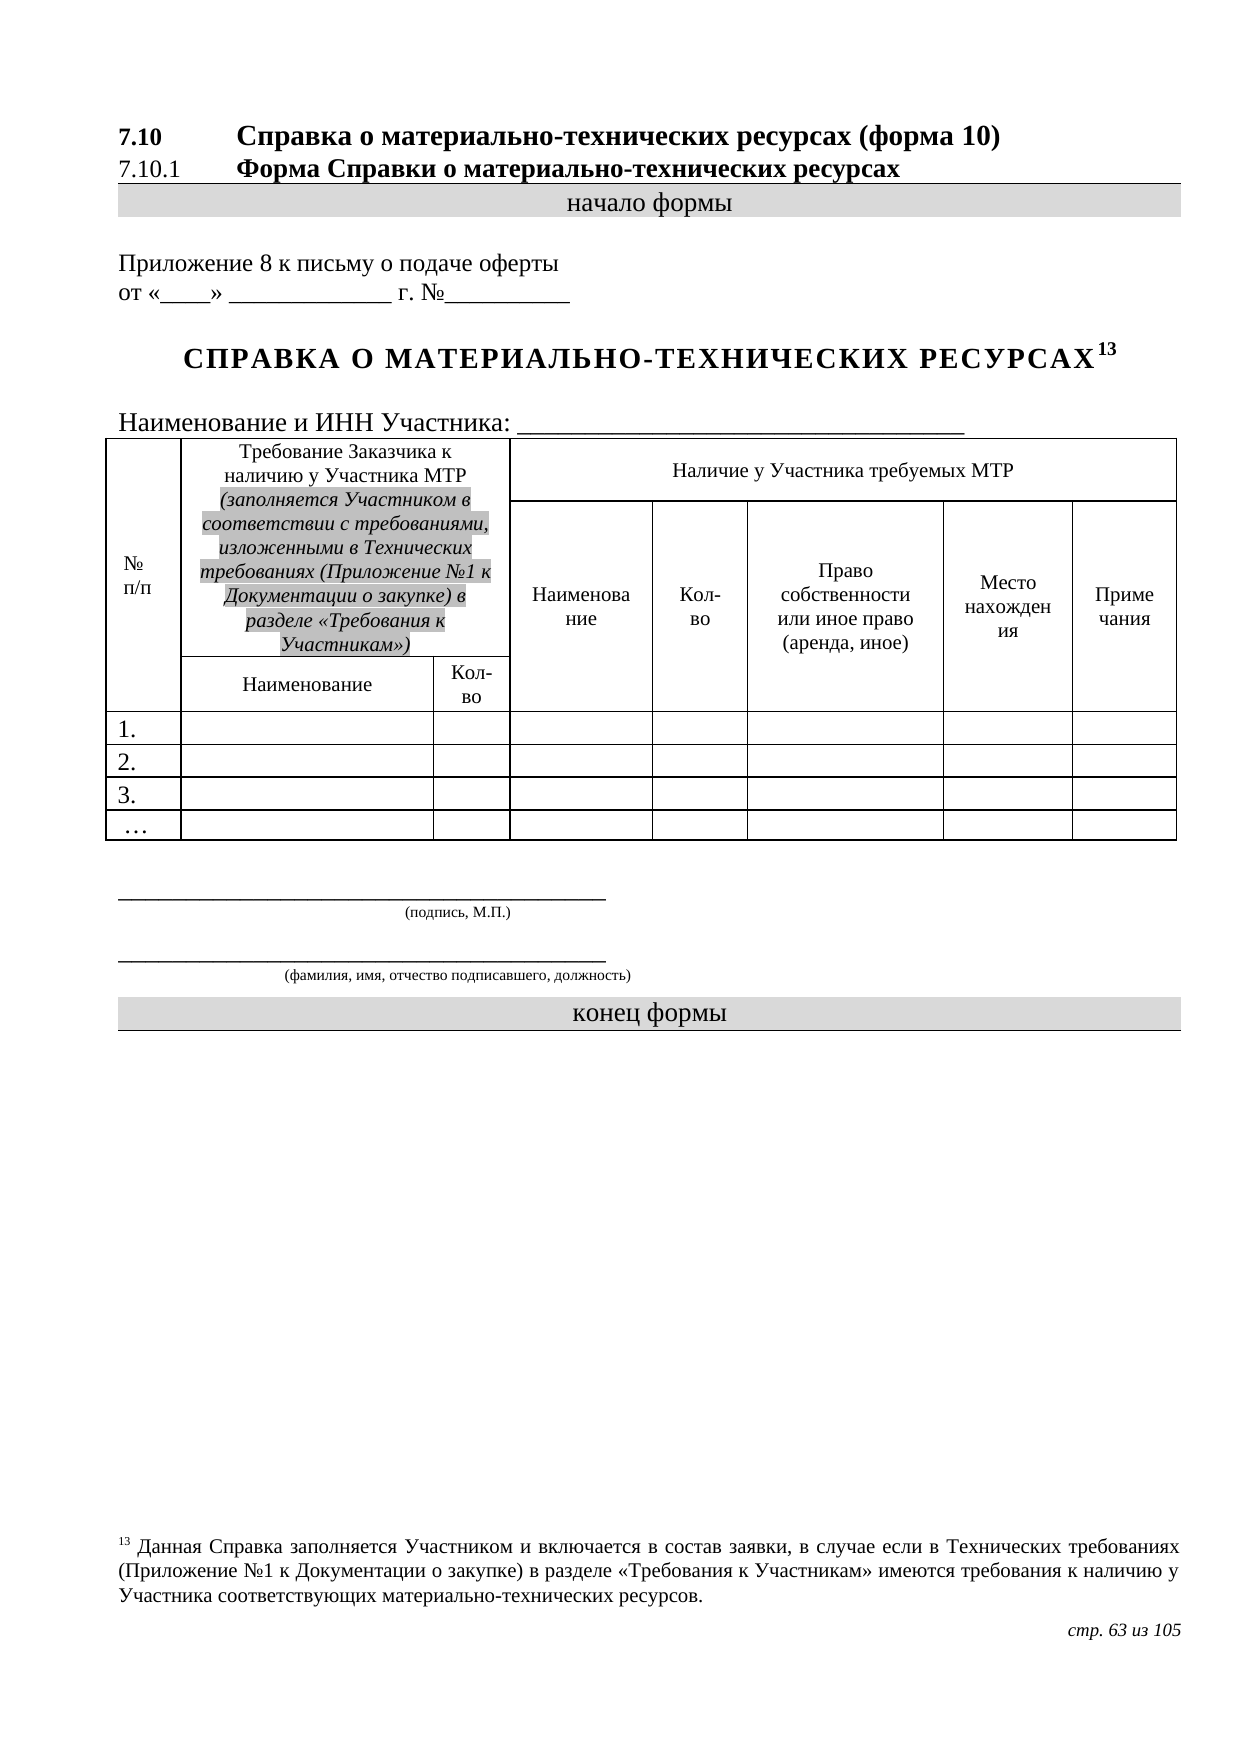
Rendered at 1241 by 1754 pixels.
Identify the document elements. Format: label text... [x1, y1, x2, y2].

table_cell [653, 745, 747, 776]
text (фамилия, имя, отчество подписавшего, должность) [118, 965, 797, 997]
table_cell Право собственности или иное право (аренда, иное) [748, 502, 943, 711]
table_cell [748, 745, 943, 776]
text Форма Справки о материально-технических ресурсах [118, 152, 1181, 183]
table_cell Примечания [1073, 502, 1176, 711]
table_cell [1073, 745, 1176, 776]
table_cell [653, 712, 747, 743]
table_cell [511, 778, 652, 809]
text ____________________________________ [118, 872, 1181, 903]
table_cell [653, 811, 747, 839]
table_cell [653, 778, 747, 809]
text Наименование и ИНН Участника: _________________________________ [118, 406, 1181, 437]
table_header Наличие у Участника требуемых МТР [511, 439, 1176, 500]
table_cell Место нахождения [944, 502, 1072, 711]
table_cell [434, 712, 509, 743]
table_cell [107, 778, 180, 809]
table_cell [182, 745, 433, 776]
text Справка о материально-технических ресурсах [118, 337, 1181, 375]
text Приложение 8 к письму о подаче оферты от «____» _____________ г. №__________ [118, 248, 1181, 306]
table_cell [511, 811, 652, 839]
table_cell [1073, 712, 1176, 743]
table_cell Кол-во [653, 502, 747, 711]
table_cell [511, 712, 652, 743]
table_cell Кол-во [434, 657, 509, 711]
table_cell [182, 712, 433, 743]
table_cell [748, 811, 943, 839]
table_cell [107, 745, 180, 776]
table_cell [944, 712, 1072, 743]
text начало формы [118, 184, 1181, 217]
table_cell [511, 745, 652, 776]
table_cell [1073, 778, 1176, 809]
table_cell [434, 778, 509, 809]
table_cell [748, 778, 943, 809]
table_cell [944, 745, 1072, 776]
table_cell Наименование [511, 502, 652, 711]
table_cell … [107, 811, 180, 839]
subtitle Справка о материально-технических ресурсах (форма 10) [118, 118, 1181, 152]
table_cell [182, 811, 433, 839]
table_cell [944, 811, 1072, 839]
table_cell [1073, 811, 1176, 839]
table_cell [107, 712, 180, 743]
table_cell [434, 745, 509, 776]
table_cell [944, 778, 1072, 809]
text (подпись, М.П.) [118, 903, 797, 934]
text конец формы [118, 997, 1181, 1030]
text ____________________________________ [118, 934, 1181, 965]
table_header № п/п [107, 439, 180, 711]
table_cell [434, 811, 509, 839]
table_cell [748, 712, 943, 743]
table_cell Наименование [182, 657, 433, 711]
table_header Требование Заказчика к наличию у Участника МТР (заполняется Участником в соответствии с требованиями, изложенными в Технических требованиях (Приложение №1 к Документации о закупке) в разделе «Требования к Участникам») [182, 439, 509, 656]
table_cell [182, 778, 433, 809]
